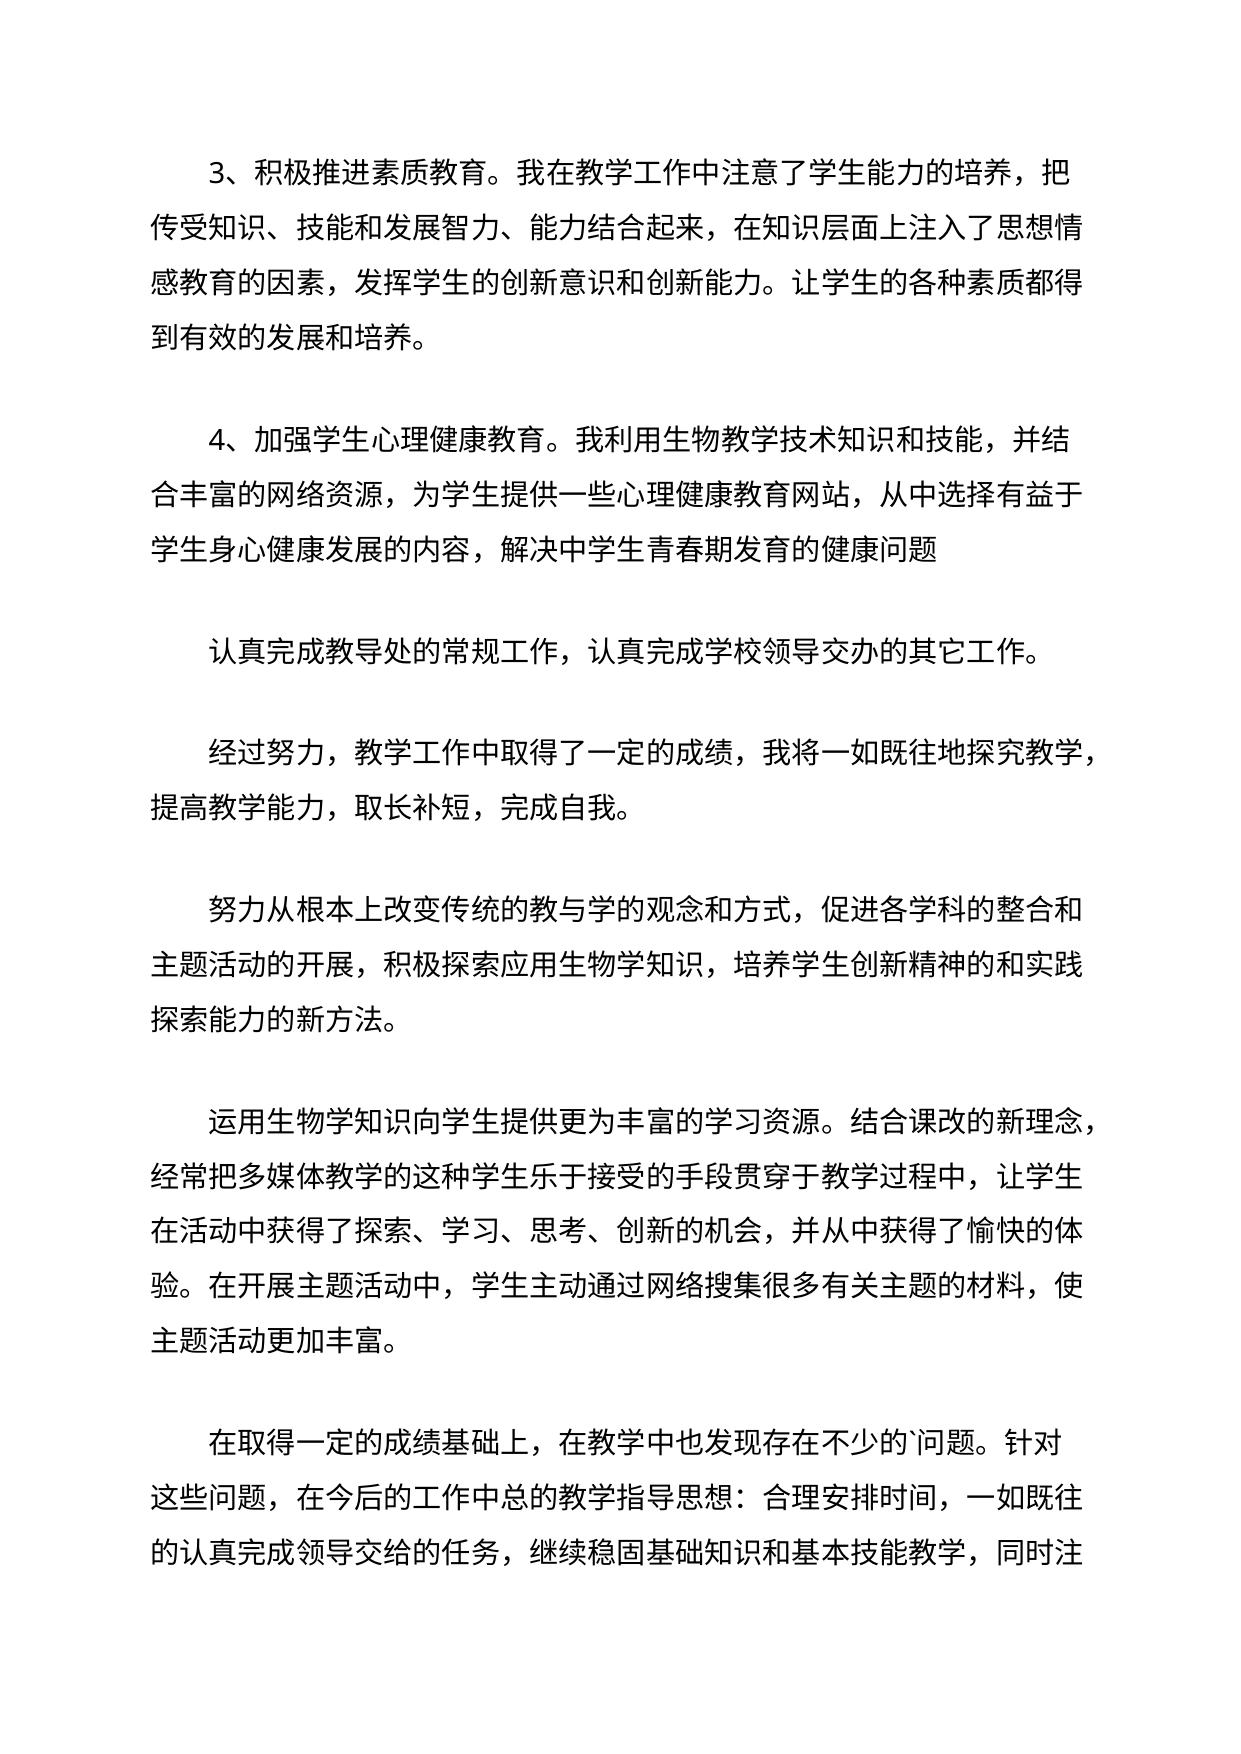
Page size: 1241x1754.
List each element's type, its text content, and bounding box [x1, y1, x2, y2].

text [150, 1419, 1090, 1572]
text 运用生物学知识向学生提供更为丰富的学习资源。结合课改的新理念，经常把多媒体教学的这种学生乐于接受的手段贯穿于教学过程中，让学生在活动中获得了探索、学习、思考、创新的机会，并从中获得了愉快的体验。在开展主题活动中，学生主动通过网络搜集很多有关主题的材料，使主题活动更加丰富。 [150, 1098, 1090, 1360]
text 经过努力，教学工作中取得了一定的成绩，我将一如既往地探究教学，提高教学能力，取长补短，完成自我。 [150, 730, 1090, 827]
text 4、加强学生心理健康教育。我利用生物教学技术知识和技能，并结合丰富的网络资源，为学生提供一些心理健康教育网站，从中选择有益于学生身心健康发展的内容，解决中学生青春期发育的健康问题 [150, 417, 1090, 569]
text 认真完成教导处的常规工作，认真完成学校领导交办的其它工作。 [150, 628, 1090, 671]
text 3、积极推进素质教育。我在教学工作中注意了学生能力的培养，把传受知识、技能和发展智力、能力结合起来，在知识层面上注入了思想情感教育的因素，发挥学生的创新意识和创新能力。让学生的各种素质都得到有效的发展和培养。 [150, 150, 1090, 357]
text 努力从根本上改变传统的教与学的观念和方式，促进各学科的整合和主题活动的开展，积极探索应用生物学知识，培养学生创新精神的和实践探索能力的新方法。 [150, 887, 1090, 1039]
